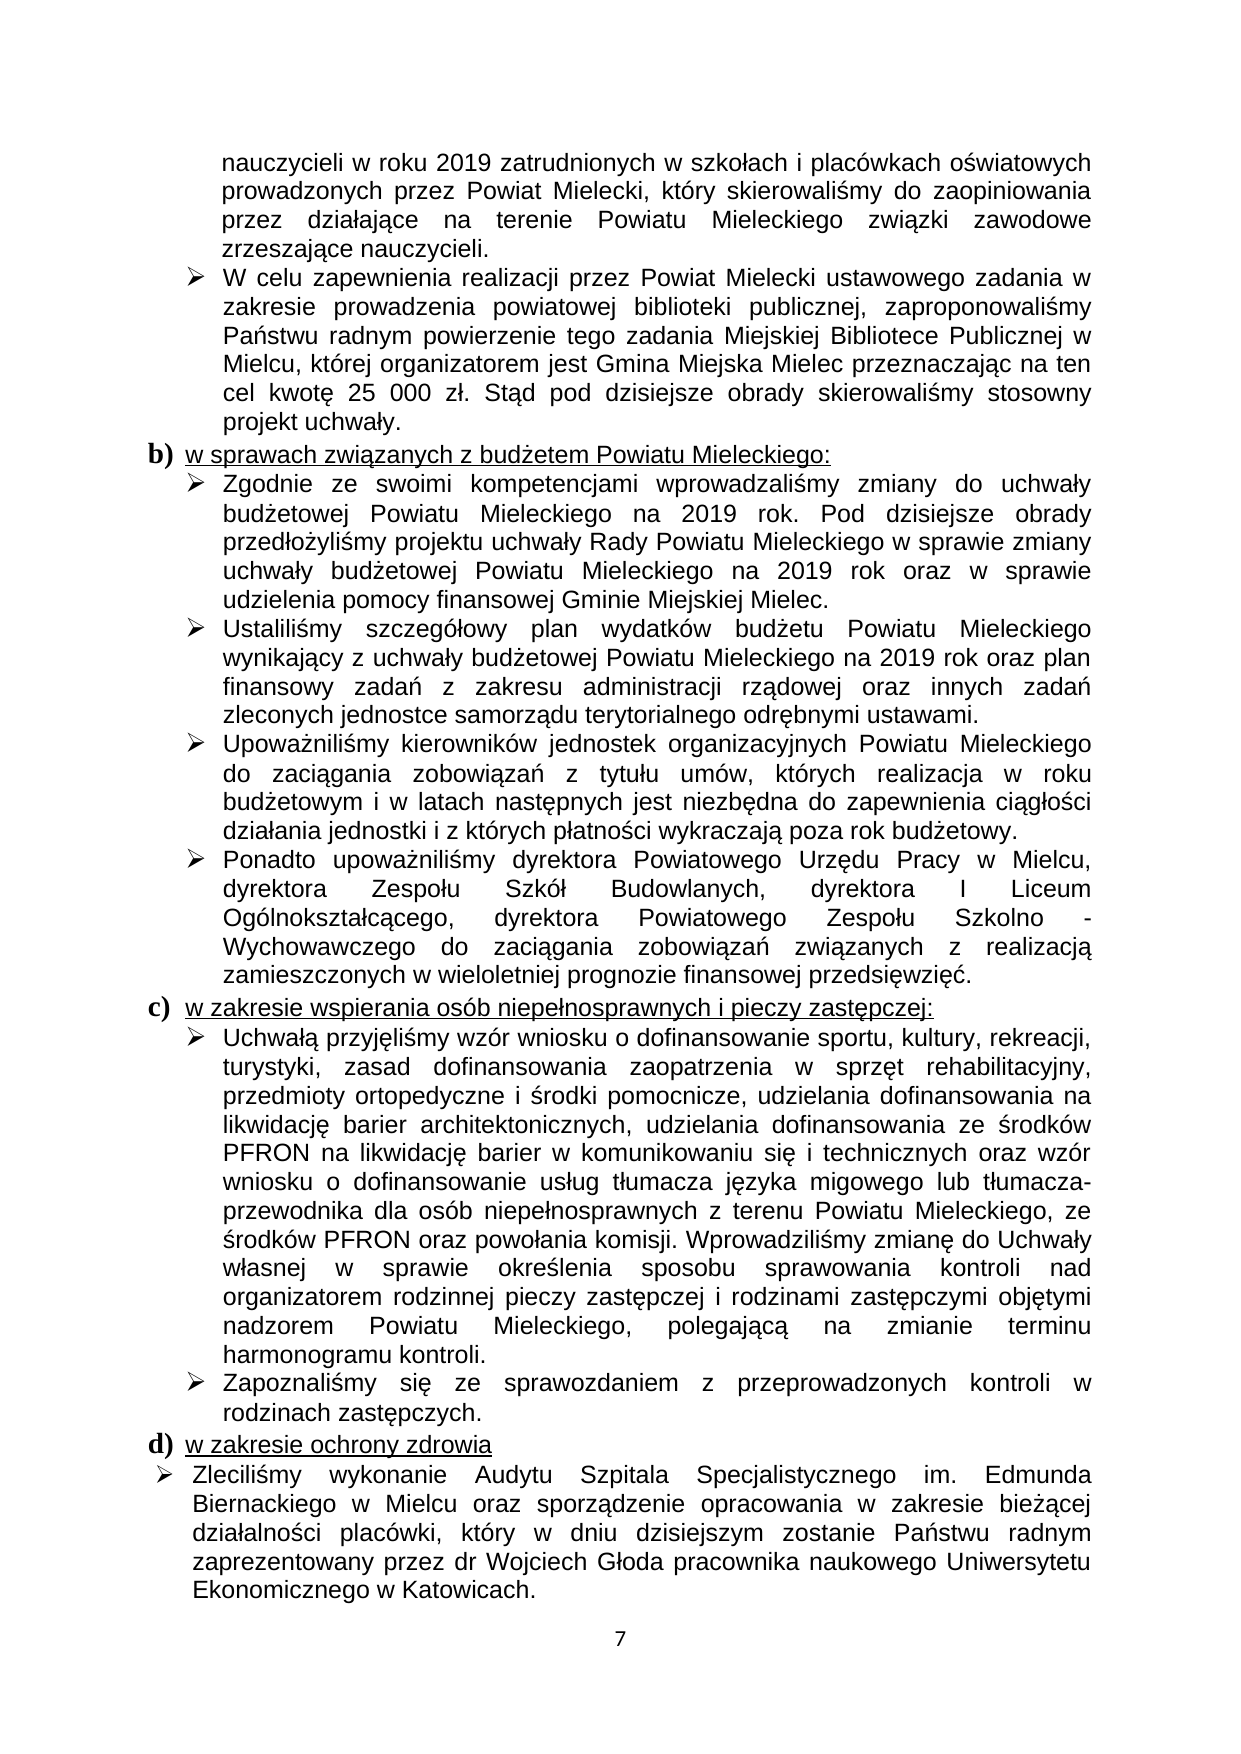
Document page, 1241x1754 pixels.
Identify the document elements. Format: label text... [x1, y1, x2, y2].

list Ponadto upoważniliśmy dyrektora Powiatowego Urzędu Pracy w Mielcu, dyrektora Zespołu Szkół Budowlanych, dyrektora I Liceum Ogólnokształcącego, dyrektora Powiatowego Zespołu Szkolno - Wychowawczego do zaciągania zobowiązań związanych z realizacją zamieszczonych w wieloletniej prognozie finansowej przedsięwzięć. [185, 845, 1093, 989]
list w zakresie wspierania osób niepełnosprawnych i pieczy zastępczej: [148, 989, 1093, 1023]
list W celu zapewnienia realizacji przez Powiat Mielecki ustawowego zadania w zakresie prowadzenia powiatowej biblioteki publicznej, zaproponowaliśmy Państwu radnym powierzenie tego zadania Miejskiej Bibliotece Publicznej w Mielcu, której organizatorem jest Gmina Miejska Mielec przeznaczając na ten cel kwotę 25 000 zł. Stąd pod dzisiejsze obrady skierowaliśmy stosowny projekt uchwały. [185, 263, 1093, 436]
list w sprawach związanych z budżetem Powiatu Mieleckiego: [148, 436, 1093, 469]
list Zapoznaliśmy się ze sprawozdaniem z przeprowadzonych kontroli w rodzinach zastępczych. [185, 1368, 1093, 1427]
list Ustaliliśmy szczegółowy plan wydatków budżetu Powiatu Mieleckiego wynikający z uchwały budżetowej Powiatu Mieleckiego na 2019 rok oraz plan finansowy zadań z zakresu administracji rządowej oraz innych zadań zleconych jednostce samorządu terytorialnego odrębnymi ustawami. [185, 614, 1093, 729]
list Upoważniliśmy kierowników jednostek organizacyjnych Powiatu Mieleckiego do zaciągania zobowiązań z tytułu umów, których realizacja w roku budżetowym i w latach następnych jest niezbędna do zapewnienia ciągłości działania jednostki i z których płatności wykraczają poza rok budżetowy. [185, 729, 1093, 845]
list Zgodnie ze swoimi kompetencjami wprowadzaliśmy zmiany do uchwały budżetowej Powiatu Mieleckiego na 2019 rok. Pod dzisiejsze obrady przedłożyliśmy projektu uchwały Rady Powiatu Mieleckiego w sprawie zmiany uchwały budżetowej Powiatu Mieleckiego na 2019 rok oraz w sprawie udzielenia pomocy finansowej Gminie Miejskiej Mielec. [185, 469, 1093, 614]
list w zakresie ochrony zdrowia [148, 1427, 1093, 1460]
list Uchwałą przyjęliśmy wzór wniosku o dofinansowanie sportu, kultury, rekreacji, turystyki, zasad dofinansowania zaopatrzenia w sprzęt rehabilitacyjny, przedmioty ortopedyczne i środki pomocnicze, udzielania dofinansowania na likwidację barier architektonicznych, udzielania dofinansowania ze środków PFRON na likwidację barier w komunikowaniu się i technicznych oraz wzór wniosku o dofinansowanie usług tłumacza języka migowego lub tłumacza- przewodnika dla osób niepełnosprawnych z terenu Powiatu Mieleckiego, ze środków PFRON oraz powołania komisji. Wprowadziliśmy zmianę do Uchwały własnej w sprawie określenia sposobu sprawowania kontroli nad organizatorem rodzinnej pieczy zastępczej i rodzinami zastępczymi objętymi nadzorem Powiatu Mieleckiego, polegającą na zmianie terminu harmonogramu kontroli. [185, 1023, 1093, 1368]
list Zleciliśmy wykonanie Audytu Szpitala Specjalistycznego im. Edmunda Biernackiego w Mielcu oraz sporządzenie opracowania w zakresie bieżącej działalności placówki, który w dniu dzisiejszym zostanie Państwu radnym zaprezentowany przez dr Wojciech Głoda pracownika naukowego Uniwersytetu Ekonomicznego w Katowicach. [154, 1460, 1093, 1604]
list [192, 148, 1093, 263]
